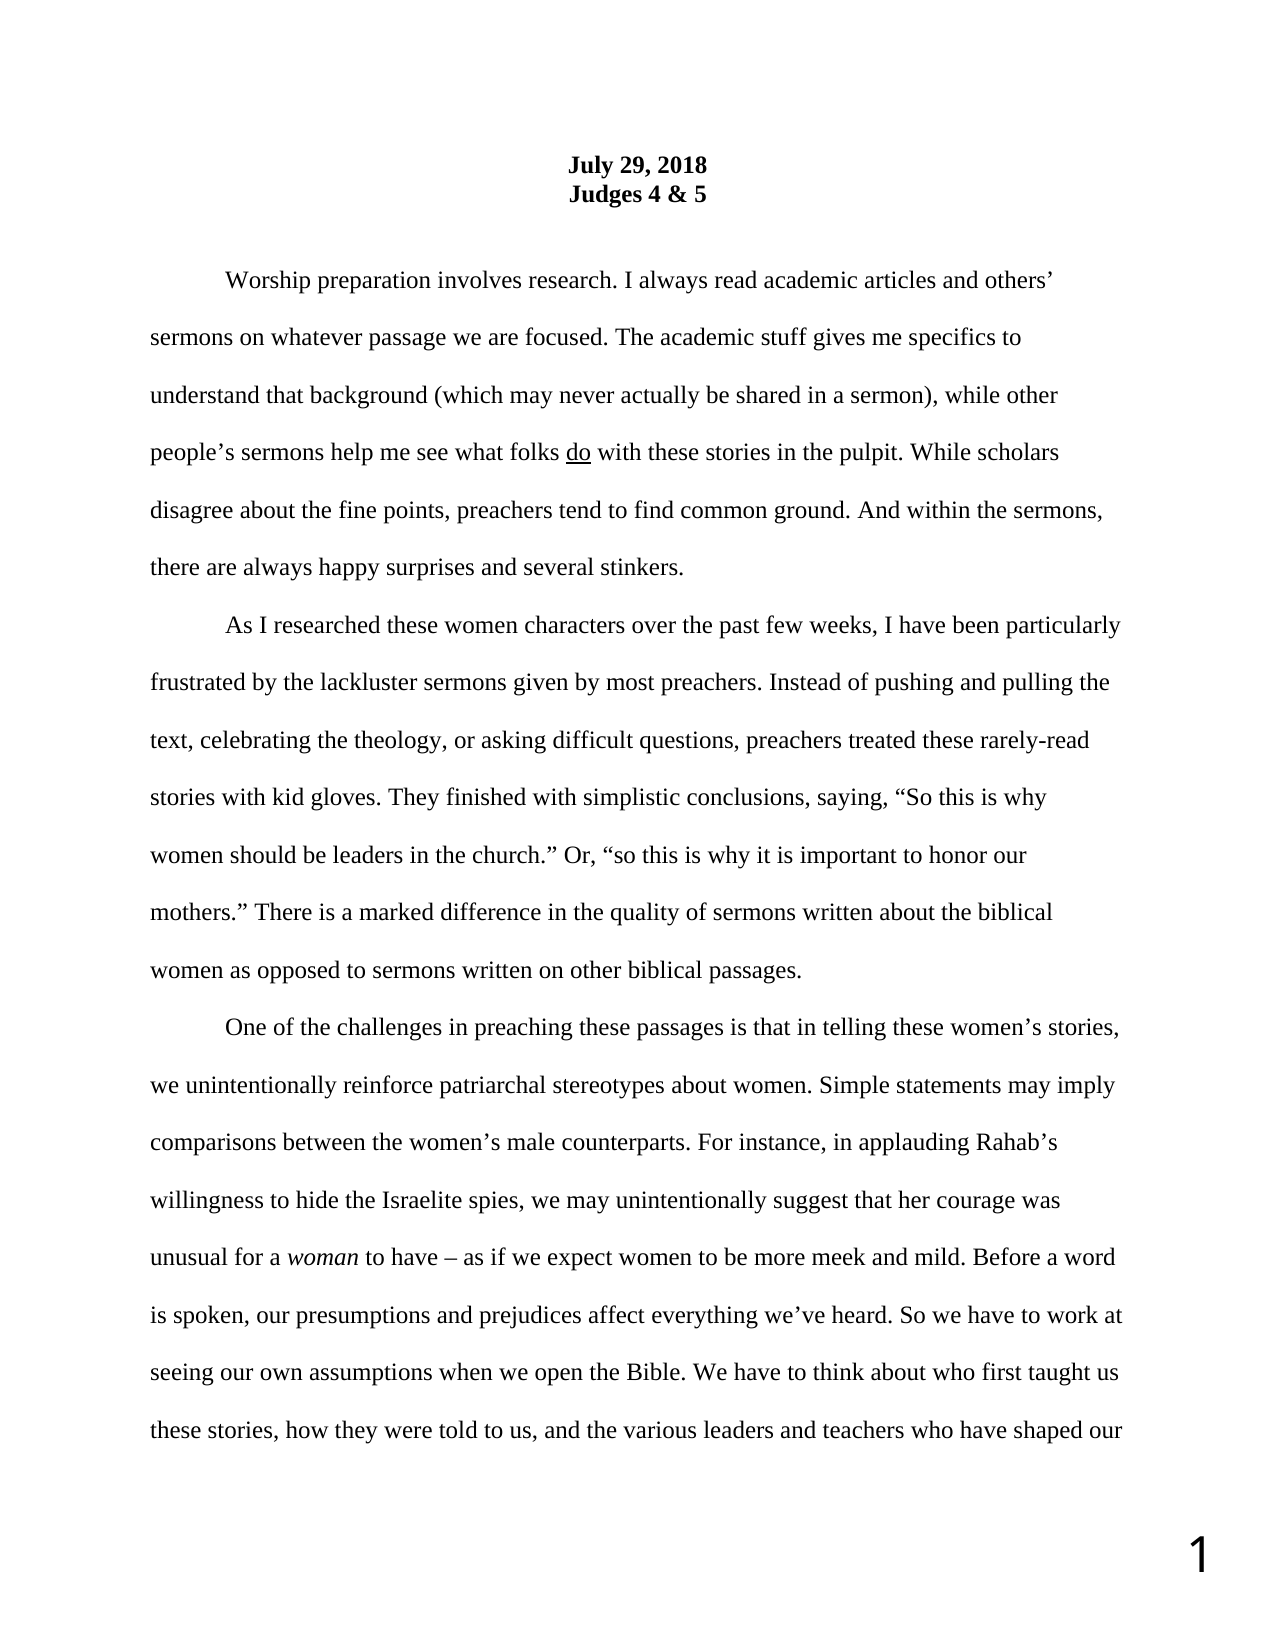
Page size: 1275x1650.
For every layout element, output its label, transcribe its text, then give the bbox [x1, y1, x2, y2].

text As I researched these women characters over the past few weeks, I have been particularly frustrated by the lackluster sermons given by most preachers. Instead of pushing and pulling the text, celebrating the theology, or asking difficult questions, preachers treated these rarely-read stories with kid gloves. They finished with simplistic conclusions, saying, “So this is why women should be leaders in the church.” Or, “so this is why it is important to honor our mothers.” There is a marked difference in the quality of sermons written about the biblical women as opposed to sermons written on other biblical passages. [150, 610, 1125, 984]
text July 29, 2018 [150, 150, 1125, 179]
text Worship preparation involves research. I always read academic articles and others’ sermons on whatever passage we are focused. The academic stuff gives me specifics to understand that background (which may never actually be shared in a sermon), while other people’s sermons help me see what folks do with these stories in the pulpit. While scholars disagree about the fine points, preachers tend to find common ground. And within the sermons, there are always happy surprises and several stinkers. [150, 265, 1125, 581]
text Judges 4 & 5 [150, 179, 1125, 207]
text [150, 1012, 1125, 1444]
